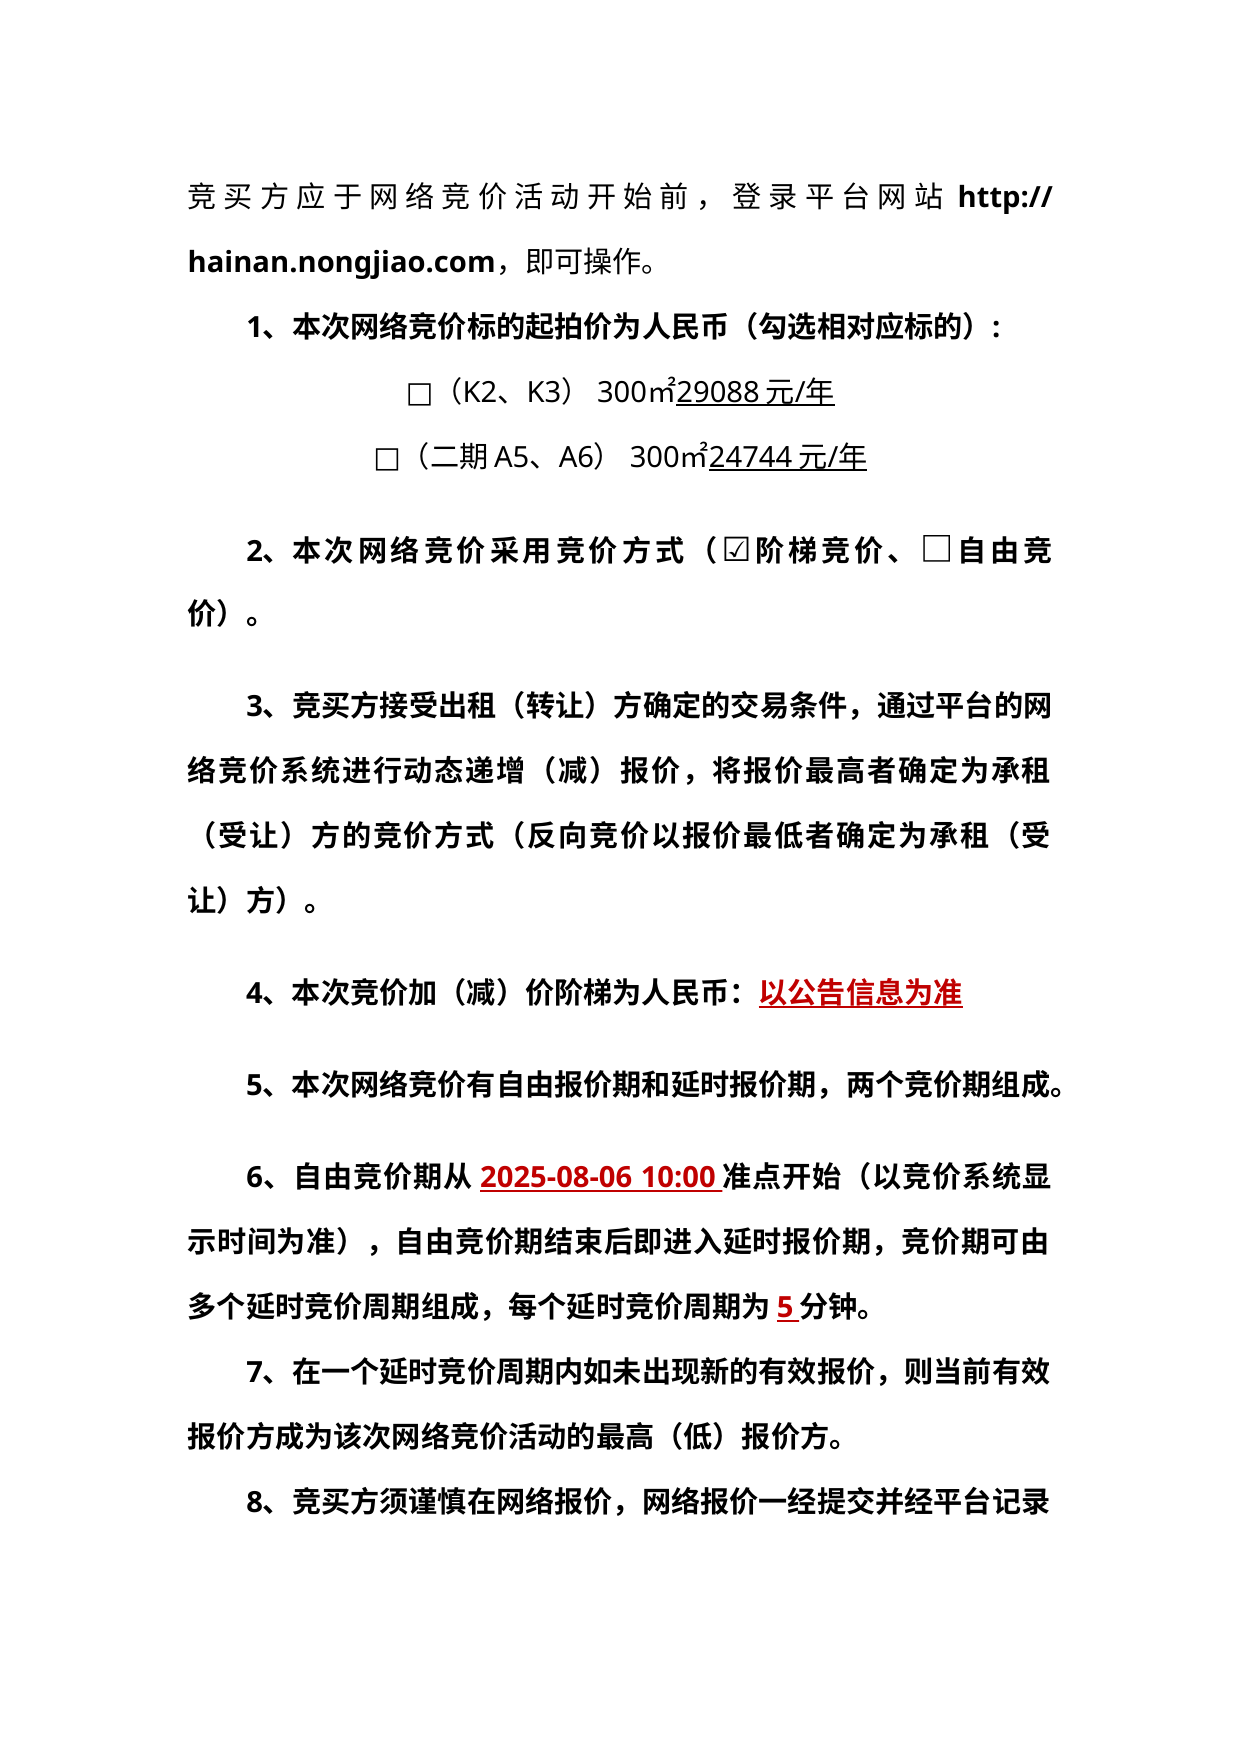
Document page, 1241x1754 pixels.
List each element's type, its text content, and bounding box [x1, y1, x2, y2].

text 1、本次网络竞价标的起拍价为人民币（勾选相对应标的）: [187, 292, 1053, 357]
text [187, 1467, 1053, 1532]
text □（K2、K3） 300㎡29088元/年 [187, 357, 1053, 422]
text 7、在一个延时竞价周期内如未出现新的有效报价，则当前有效报价方成为该次网络竞价活动的最高（低）报价方。 [187, 1337, 1053, 1467]
text 6、自由竞价期从2025-08-06 10:00准点开始（以竞价系统显示时间为准），自由竞价期结束后即进入延时报价期，竞价期可由多个延时竞价周期组成，每个延时竞价周期为5分钟。 [187, 1142, 1053, 1337]
subtitle 竞买方接受出租（转让）方确定的交易条件，通过平台的网络竞价系统进行动态递增（减）报价，将报价最高者确定为承租（受让）方的竞价方式（反向竞价以报价最低者确定为承租（受让）方）。 [187, 671, 1053, 931]
text □（二期A5、A6） 300㎡24744元/年 [187, 422, 1053, 487]
subtitle 5、本次网络竞价有自由报价期和延时报价期，两个竞价期组成。 [246, 1050, 1053, 1115]
subtitle 本次网络竞价采用竞价方式（☑阶梯竞价、□自由竞价）。 [187, 514, 1053, 644]
subtitle 4、本次竞价加（减）价阶梯为人民币：以公告信息为准 [246, 958, 1053, 1023]
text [187, 162, 1053, 292]
